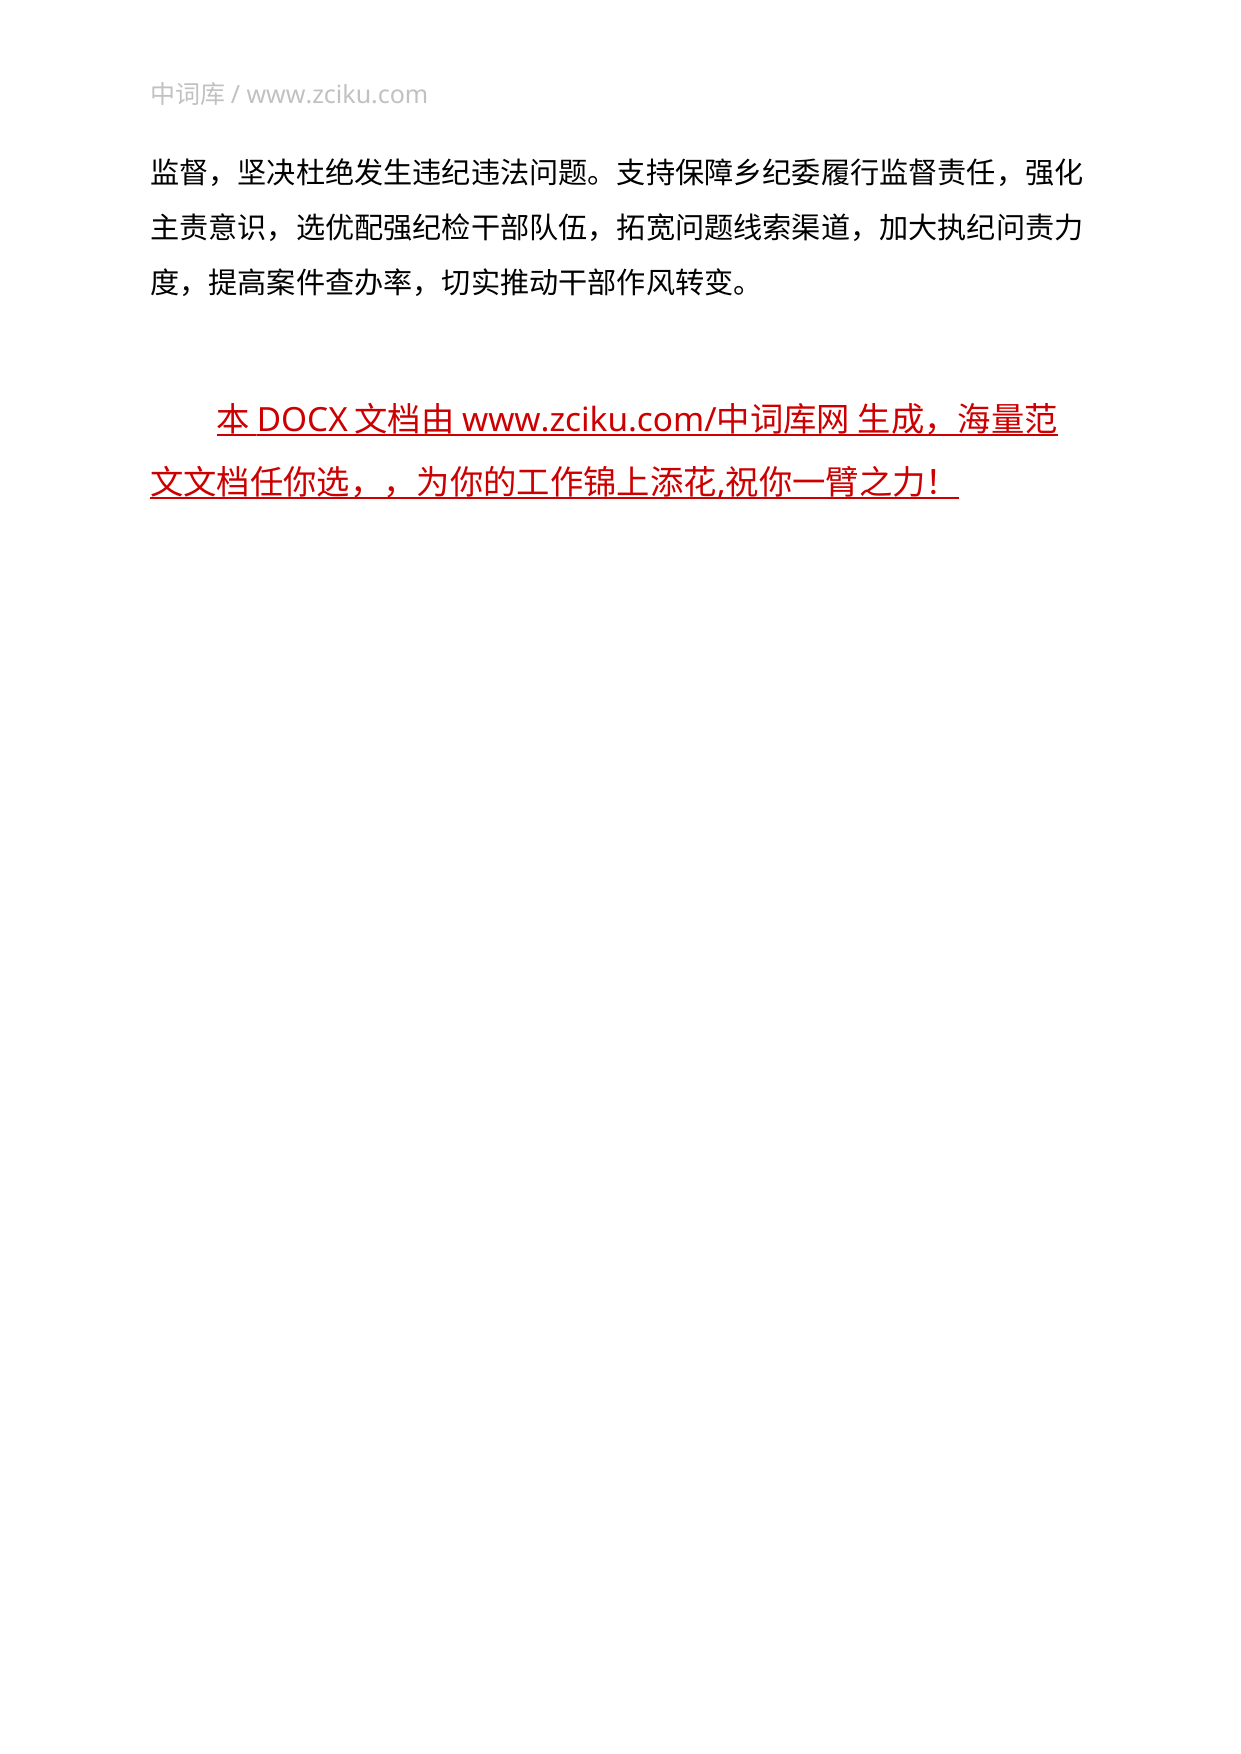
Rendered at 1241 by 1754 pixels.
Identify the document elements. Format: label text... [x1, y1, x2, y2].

text 本DOCX文档由 www.zciku.com/中词库网 生成，海量范文文档任你选，，为你的工作锦上添花,祝你一臂之力！ [150, 393, 1090, 504]
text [150, 150, 1090, 302]
